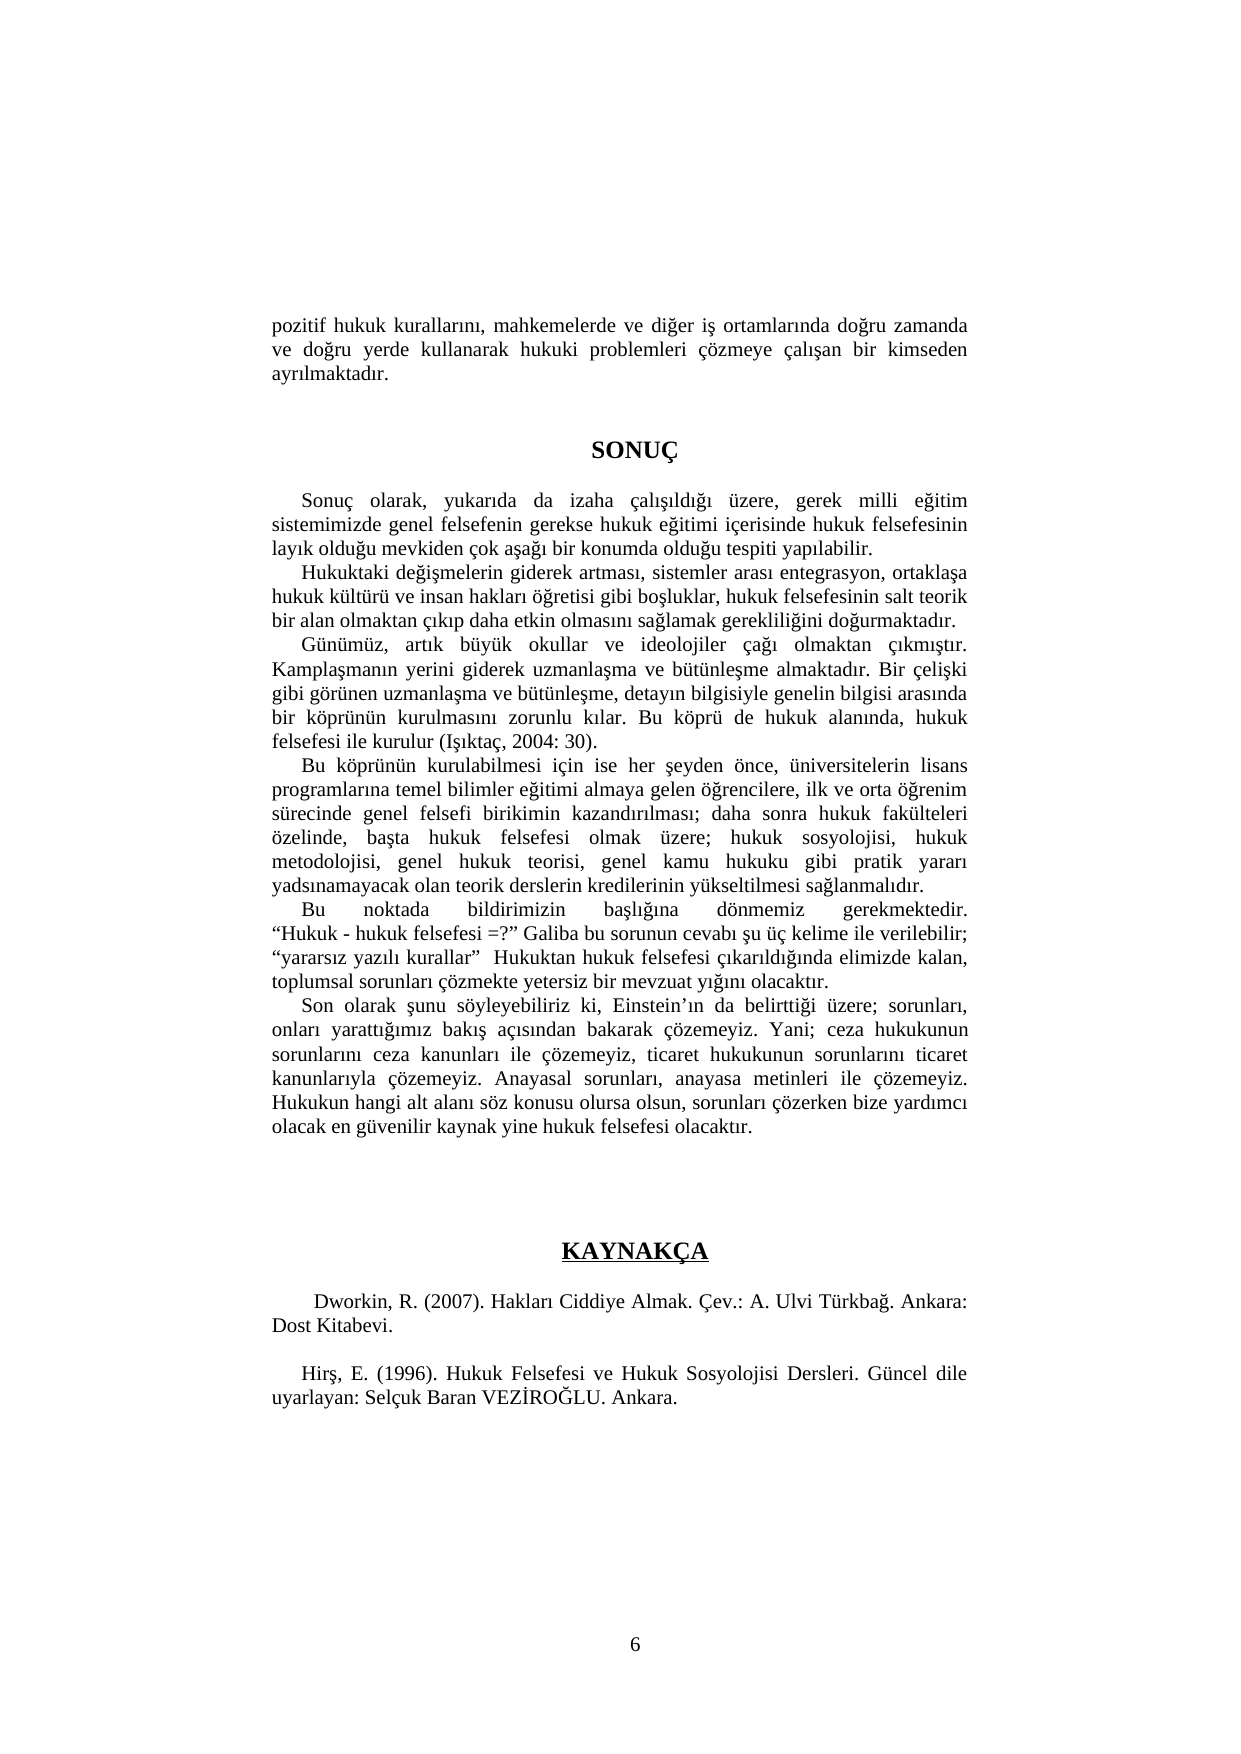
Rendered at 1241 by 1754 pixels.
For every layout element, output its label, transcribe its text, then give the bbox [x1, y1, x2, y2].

text Hukuktaki değişmelerin giderek artması, sistemler arası entegrasyon, ortaklaşa hukuk kültürü ve insan hakları öğretisi gibi boşluklar, hukuk felsefesinin salt teorik bir alan olmaktan çıkıp daha etkin olmasını sağlamak gerekliliğini doğurmaktadır. [272, 560, 968, 632]
subtitle SONUÇ [272, 435, 968, 464]
text Sonuç olarak, yukarıda da izaha çalışıldığı üzere, gerek milli eğitim sistemimizde genel felsefenin gerekse hukuk eğitimi içerisinde hukuk felsefesinin layık olduğu mevkiden çok aşağı bir konumda olduğu tespiti yapılabilir. [272, 488, 968, 560]
text Son olarak şunu söyleyebiliriz ki, Einstein’ın da belirttiği üzere; sorunları, onları yarattığımız bakış açısından bakarak çözemeyiz. Yani; ceza hukukunun sorunlarını ceza kanunları ile çözemeyiz, ticaret hukukunun sorunlarını ticaret kanunlarıyla çözemeyiz. Anayasal sorunları, anayasa metinleri ile çözemeyiz. Hukukun hangi alt alanı söz konusu olursa olsun, sorunları çözerken bize yardımcı olacak en güvenilir kaynak yine hukuk felsefesi olacaktır. [272, 993, 968, 1138]
subtitle KAYNAKÇA [272, 1236, 968, 1264]
text Bu noktada bildirimizin başlığına dönmemiz gerekmektedir. “Hukuk - hukuk felsefesi =?” Galiba bu sorunun cevabı şu üç kelime ile verilebilir; “yararsız yazılı kurallar” Hukuktan hukuk felsefesi çıkarıldığında elimizde kalan, toplumsal sorunları çözmekte yetersiz bir mevzuat yığını olacaktır. [272, 897, 968, 993]
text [272, 313, 968, 385]
text Hirş, E. (1996). Hukuk Felsefesi ve Hukuk Sosyolojisi Dersleri. Güncel dile uyarlayan: Selçuk Baran VEZİROĞLU. Ankara. [272, 1361, 968, 1409]
text Günümüz, artık büyük okullar ve ideolojiler çağı olmaktan çıkmıştır. Kamplaşmanın yerini giderek uzmanlaşma ve bütünleşme almaktadır. Bir çelişki gibi görünen uzmanlaşma ve bütünleşme, detayın bilgisiyle genelin bilgisi arasında bir köprünün kurulmasını zorunlu kılar. Bu köprü de hukuk alanında, hukuk felsefesi ile kurulur (Işıktaç, 2004: 30). [272, 632, 968, 753]
text Bu köprünün kurulabilmesi için ise her şeyden önce, üniversitelerin lisans programlarına temel bilimler eğitimi almaya gelen öğrencilere, ilk ve orta öğrenim sürecinde genel felsefi birikimin kazandırılması; daha sonra hukuk fakülteleri özelinde, başta hukuk felsefesi olmak üzere; hukuk sosyolojisi, hukuk metodolojisi, genel hukuk teorisi, genel kamu hukuku gibi pratik yararı yadsınamayacak olan teorik derslerin kredilerinin yükseltilmesi sağlanmalıdır. [272, 753, 968, 897]
text Dworkin, R. (2007). Hakları Ciddiye Almak. Çev.: A. Ulvi Türkbağ. Ankara: Dost Kitabevi. [272, 1289, 968, 1337]
